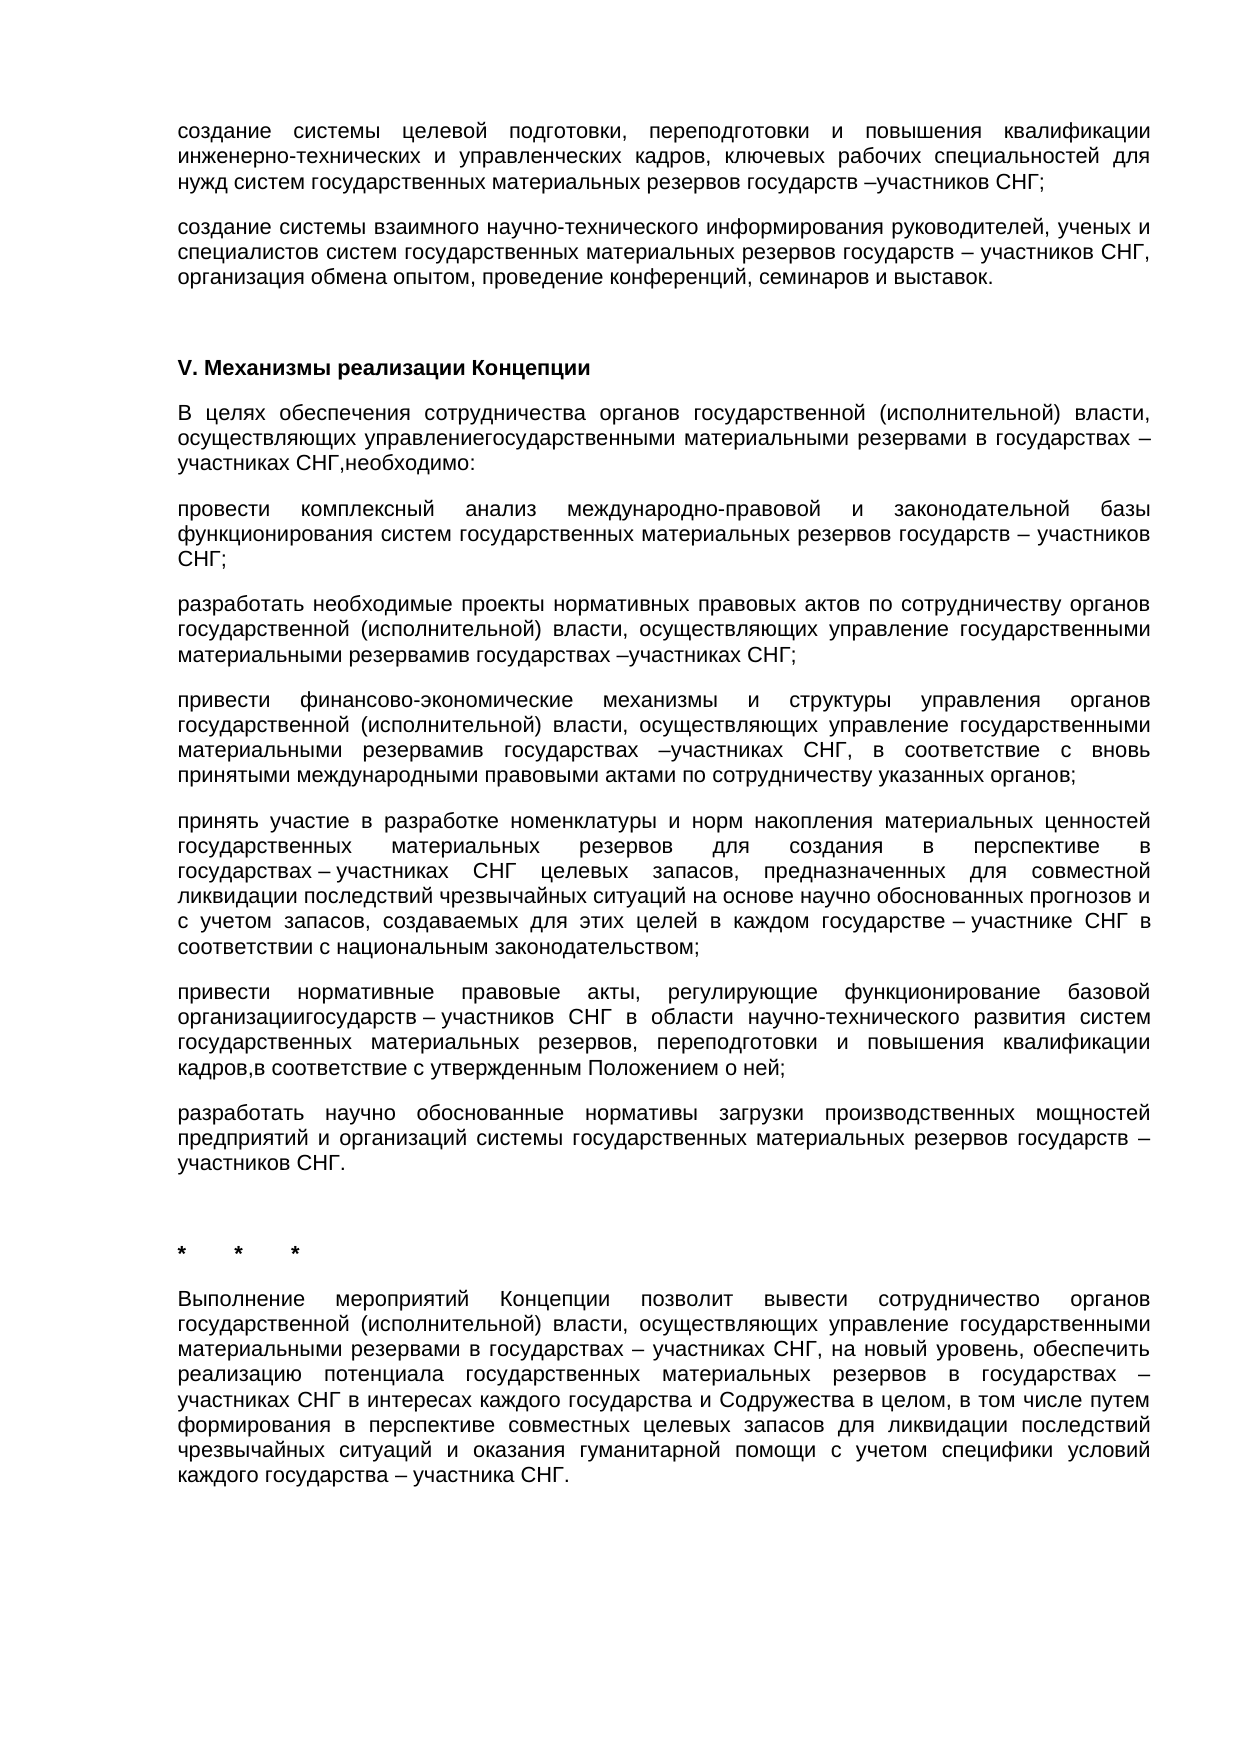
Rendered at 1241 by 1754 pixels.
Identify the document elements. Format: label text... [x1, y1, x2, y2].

text провести комплексный анализ международно-правовой и законодательной базы функционирования систем государственных материальных резервов государств – участников СНГ; [177, 495, 1152, 571]
text разработать необходимые проекты нормативных правовых актов по сотрудничеству органов государственной (исполнительной) власти, осуществляющих управление государственными материальными резервамив государствах –участниках СНГ; [177, 591, 1152, 667]
text * * * [177, 1240, 1152, 1266]
text создание системы взаимного научно-технического информирования руководителей, ученых и специалистов систем государственных материальных резервов государств – участников СНГ, организация обмена опытом, проведение конференций, семинаров и выставок. [177, 214, 1152, 289]
text разработать научно обоснованные нормативы загрузки производственных мощностей предприятий и организаций системы государственных материальных резервов государств – участников СНГ. [177, 1099, 1152, 1175]
text V. Механизмы реализации Концепции [177, 354, 1152, 380]
text принять участие в разработке номенклатуры и норм накопления материальных ценностей государственных материальных резервов для создания в перспективе в государствах – участниках СНГ целевых запасов, предназначенных для совместной ликвидации последствий чрезвычайных ситуаций на основе научно обоснованных прогнозов и с учетом запасов, создаваемых для этих целей в каждом государстве – участнике СНГ в соответствии с национальным законодательством; [177, 807, 1152, 959]
text привести финансово-экономические механизмы и структуры управления органов государственной (исполнительной) власти, осуществляющих управление государственными материальными резервамив государствах –участниках СНГ, в соответствие с вновь принятыми международными правовыми актами по сотрудничеству указанных органов; [177, 687, 1152, 787]
text создание системы целевой подготовки, переподготовки и повышения квалификации инженерно-технических и управленческих кадров, ключевых рабочих специальностей для нужд систем государственных материальных резервов государств –участников СНГ; [177, 118, 1152, 194]
text привести нормативные правовые акты, регулирующие функционирование базовой организациигосударств – участников СНГ в области научно-технического развития систем государственных материальных резервов, переподготовки и повышения квалификации кадров,в соответствие с утвержденным Положением о ней; [177, 979, 1152, 1079]
text В целях обеспечения сотрудничества органов государственной (исполнительной) власти, осуществляющих управлениегосударственными материальными резервами в государствах –участниках СНГ,необходимо: [177, 400, 1152, 475]
text Выполнение мероприятий Концепции позволит вывести сотрудничество органов государственной (исполнительной) власти, осуществляющих управление государственными материальными резервами в государствах – участниках СНГ, на новый уровень, обеспечить реализацию потенциала государственных материальных резервов в государствах – участниках СНГ в интересах каждого государства и Содружества в целом, в том числе путем формирования в перспективе совместных целевых запасов для ликвидации последствий чрезвычайных ситуаций и оказания гуманитарной помощи с учетом специфики условий каждого государства – участника СНГ. [177, 1286, 1152, 1487]
